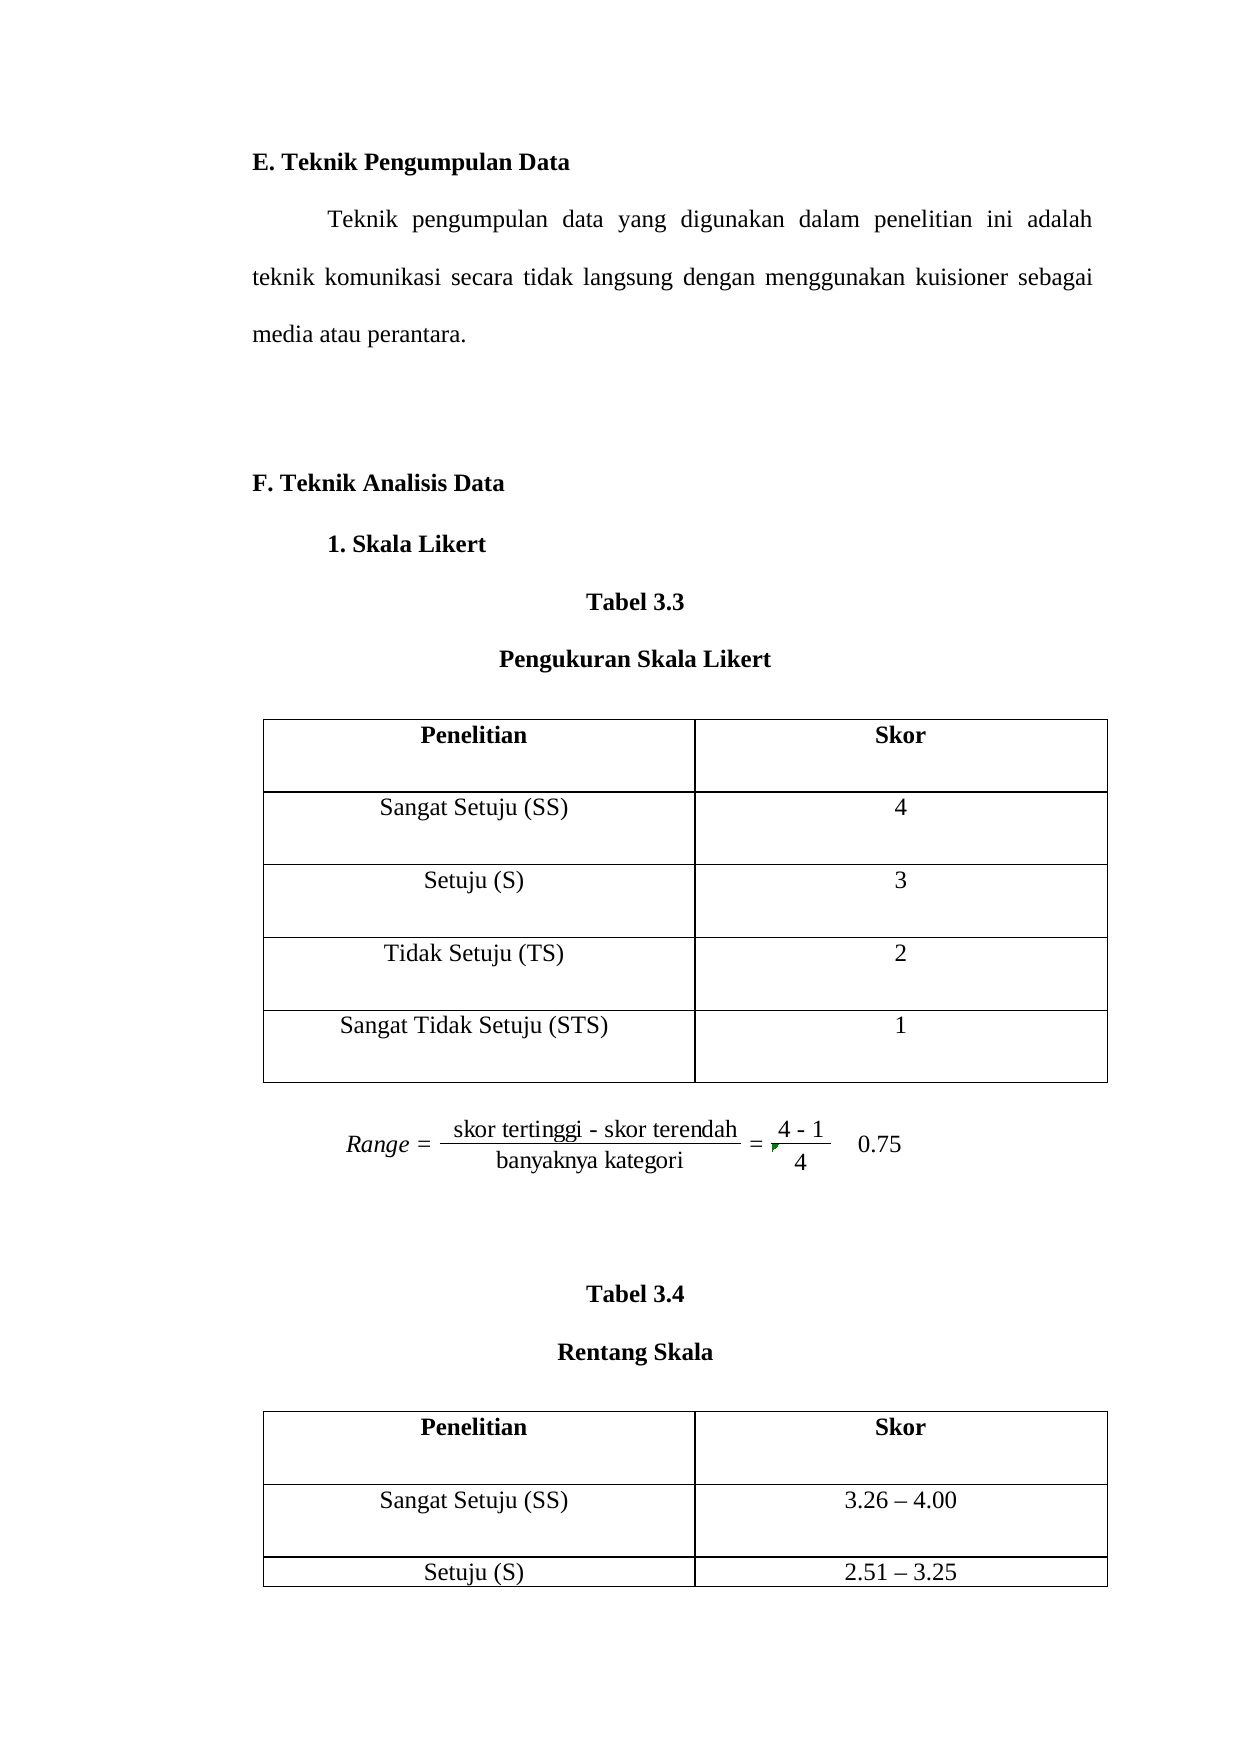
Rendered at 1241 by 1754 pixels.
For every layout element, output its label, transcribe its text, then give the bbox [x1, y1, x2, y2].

table_cell 1 [696, 1011, 1107, 1082]
table_header Penelitian [264, 1412, 694, 1484]
table_cell 4 [696, 793, 1107, 864]
subtitle E. Teknik Pengumpulan Data [177, 147, 1093, 176]
table_header Skor [696, 1412, 1107, 1484]
text Teknik pengumpulan data yang digunakan dalam penelitian ini adalah teknik komunikasi secara tidak langsung dengan menggunakan kuisioner sebagai media atau perantara. [252, 204, 1093, 348]
table_cell Sangat Setuju (SS) [264, 1485, 694, 1556]
text Tabel 3.3 Pengukuran Skala Likert [177, 587, 1093, 673]
subtitle 1. Skala Likert [252, 529, 1093, 558]
table_cell Sangat Tidak Setuju (STS) [264, 1011, 694, 1082]
table_cell 2 [696, 938, 1107, 1009]
table_cell Tidak Setuju (TS) [264, 938, 694, 1009]
subtitle F. Teknik Analisis Data [177, 468, 1093, 497]
table_cell Sangat Setuju (SS) [264, 793, 694, 864]
table_header Skor [696, 720, 1107, 791]
table_cell 2.51 – 3.25 [696, 1558, 1107, 1586]
text Tabel 3.4 Rentang Skala [177, 1279, 1093, 1366]
table_header Penelitian [264, 720, 694, 791]
table_cell 3.26 – 4.00 [696, 1485, 1107, 1556]
table_cell Setuju (S) [264, 865, 694, 937]
table_cell 3 [696, 865, 1107, 937]
table_cell Setuju (S) [264, 1558, 694, 1586]
